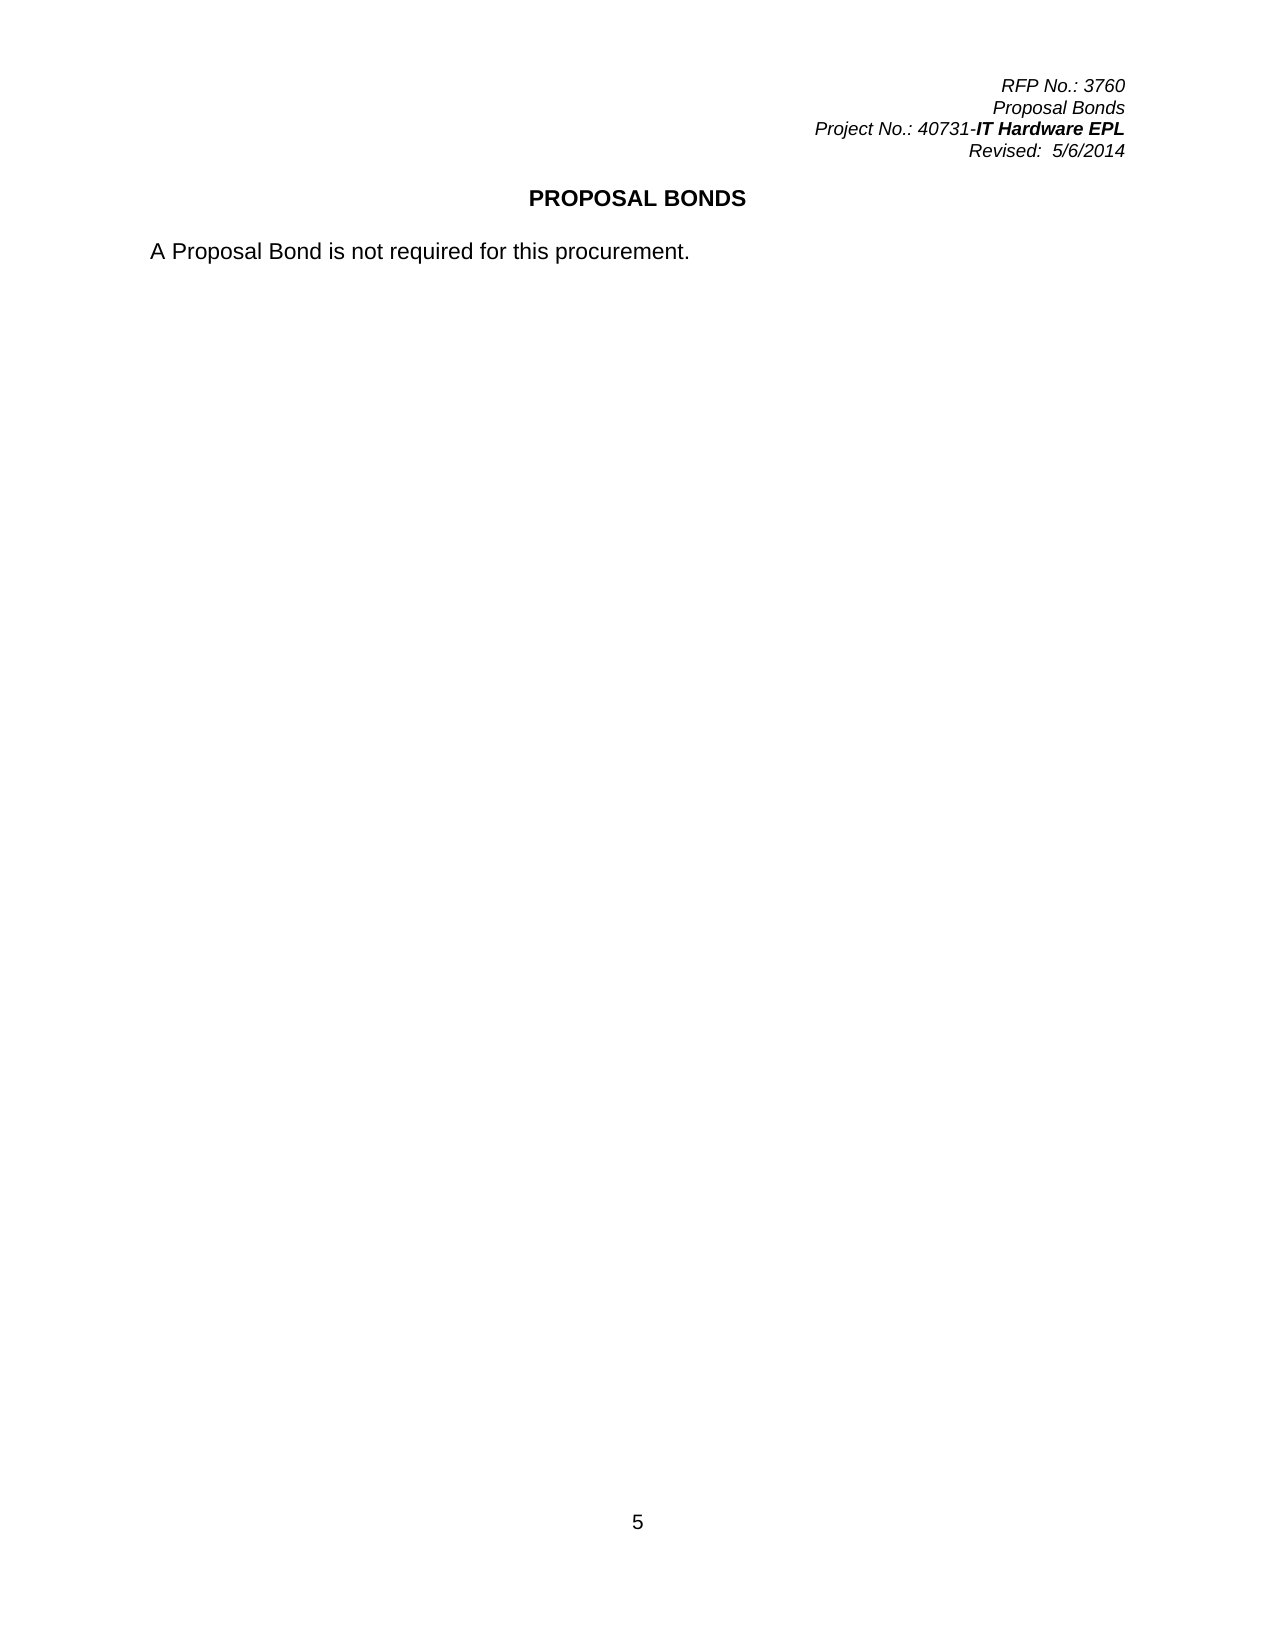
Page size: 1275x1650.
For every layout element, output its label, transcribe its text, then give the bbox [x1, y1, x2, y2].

text A Proposal Bond is not required for this procurement. [150, 238, 1125, 264]
subtitle PROPOSAL BONDS [150, 185, 1125, 212]
